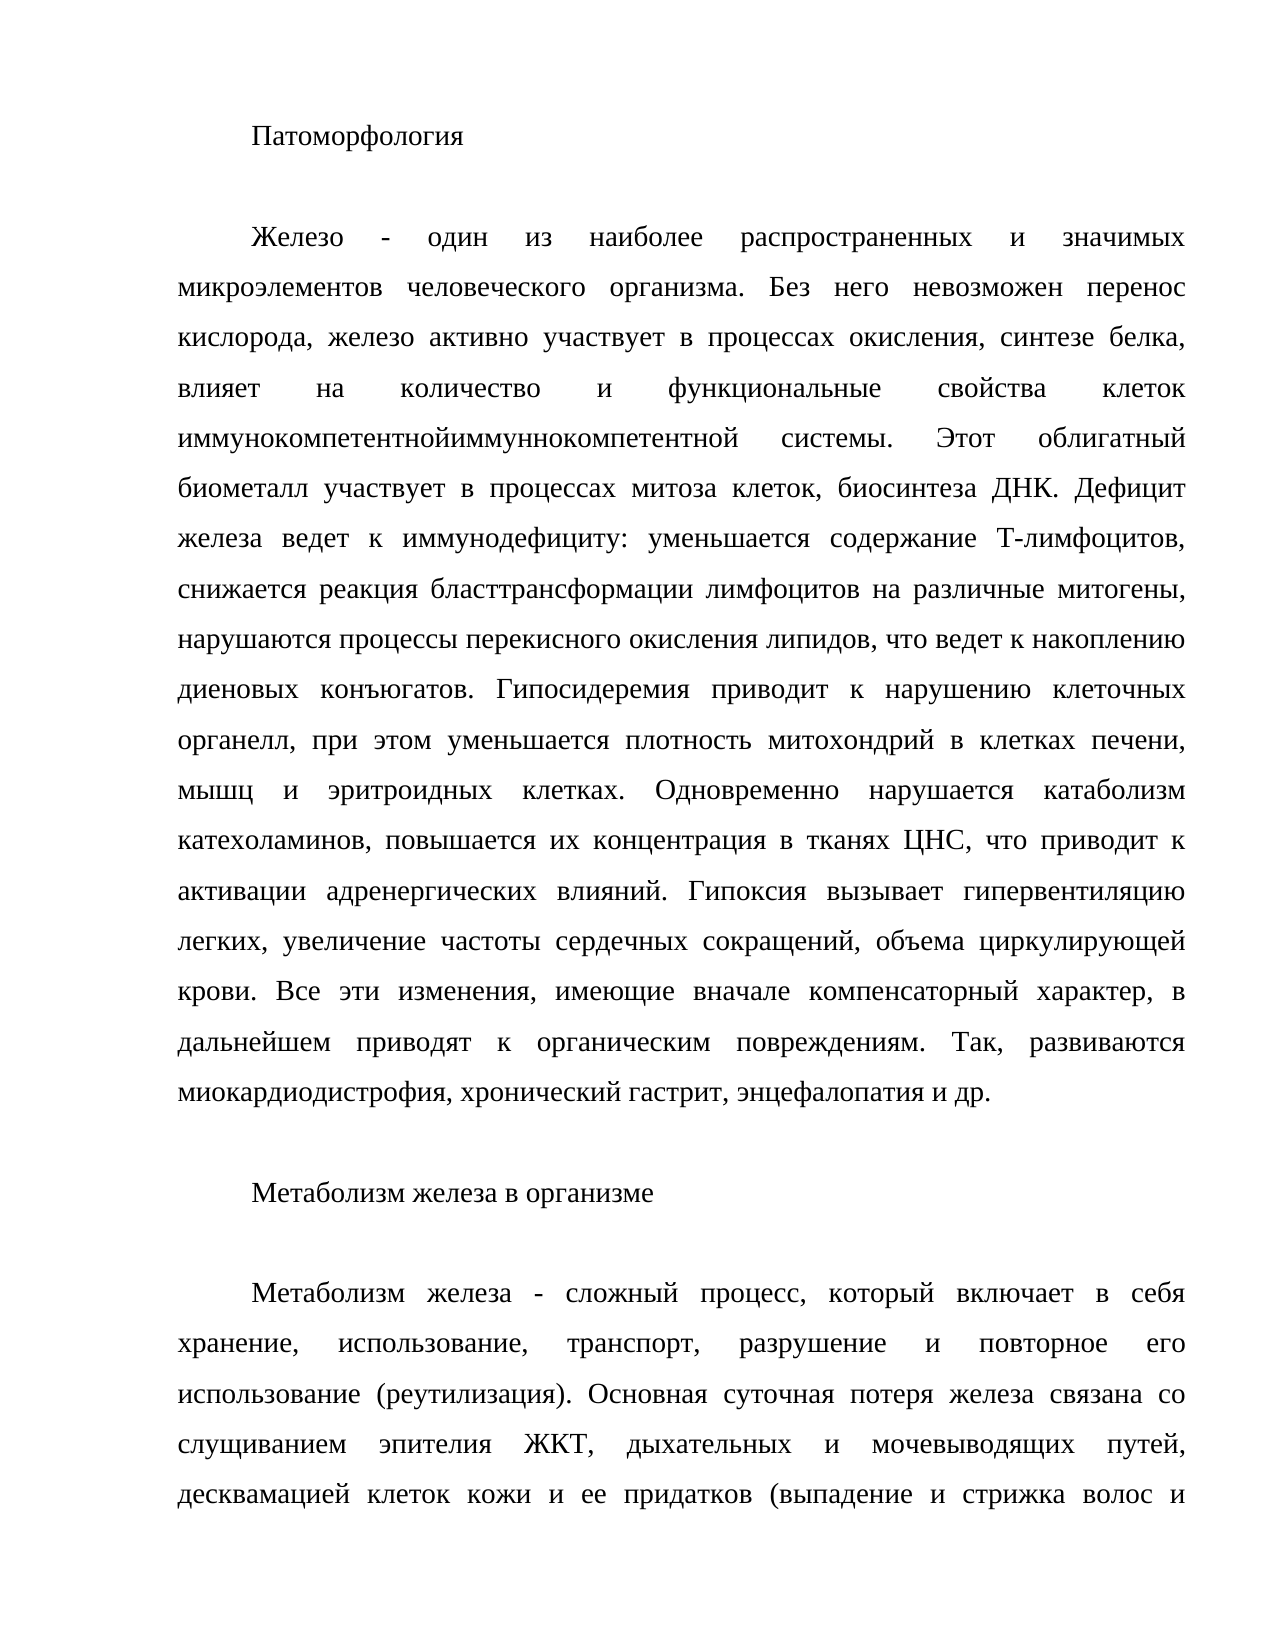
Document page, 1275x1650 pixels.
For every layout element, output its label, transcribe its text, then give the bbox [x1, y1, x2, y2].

text Метаболизм железа в организме [177, 1175, 1186, 1208]
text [177, 1275, 1186, 1510]
text Патоморфология [177, 118, 1186, 152]
text Железо - один из наиболее распространенных и значимых микроэлементов человеческого организма. Без него невозможен перенос кислорода, железо активно участвует в процессах окисления, синтезе белка, влияет на количество и функциональные свойства клеток иммунокомпетентнойиммуннокомпетентной системы. Этот облигатный биометалл участвует в процессах митоза клеток, биосинтеза ДНК. Дефицит железа ведет к иммунодефициту: уменьшается содержание Т-лимфоцитов, снижается реакция бласттрансформации лимфоцитов на различные митогены, нарушаются процессы перекисного окисления липидов, что ведет к накоплению диеновых конъюгатов. Гипосидеремия приводит к нарушению клеточных органелл, при этом уменьшается плотность митохондрий в клетках печени, мышц и эритроидных клетках. Одновременно нарушается катаболизм катехоламинов, повышается их концентрация в тканях ЦНС, что приводит к активации адренергических влияний. Гипоксия вызывает гипервентиляцию легких, увеличение частоты сердечных сокращений, объема циркулирующей крови. Все эти изменения, имеющие вначале компенсаторный характер, в дальнейшем приводят к органическим повреждениям. Так, развиваются миокардиодистрофия, хронический гастрит, энцефалопатия и др. [177, 219, 1186, 1108]
